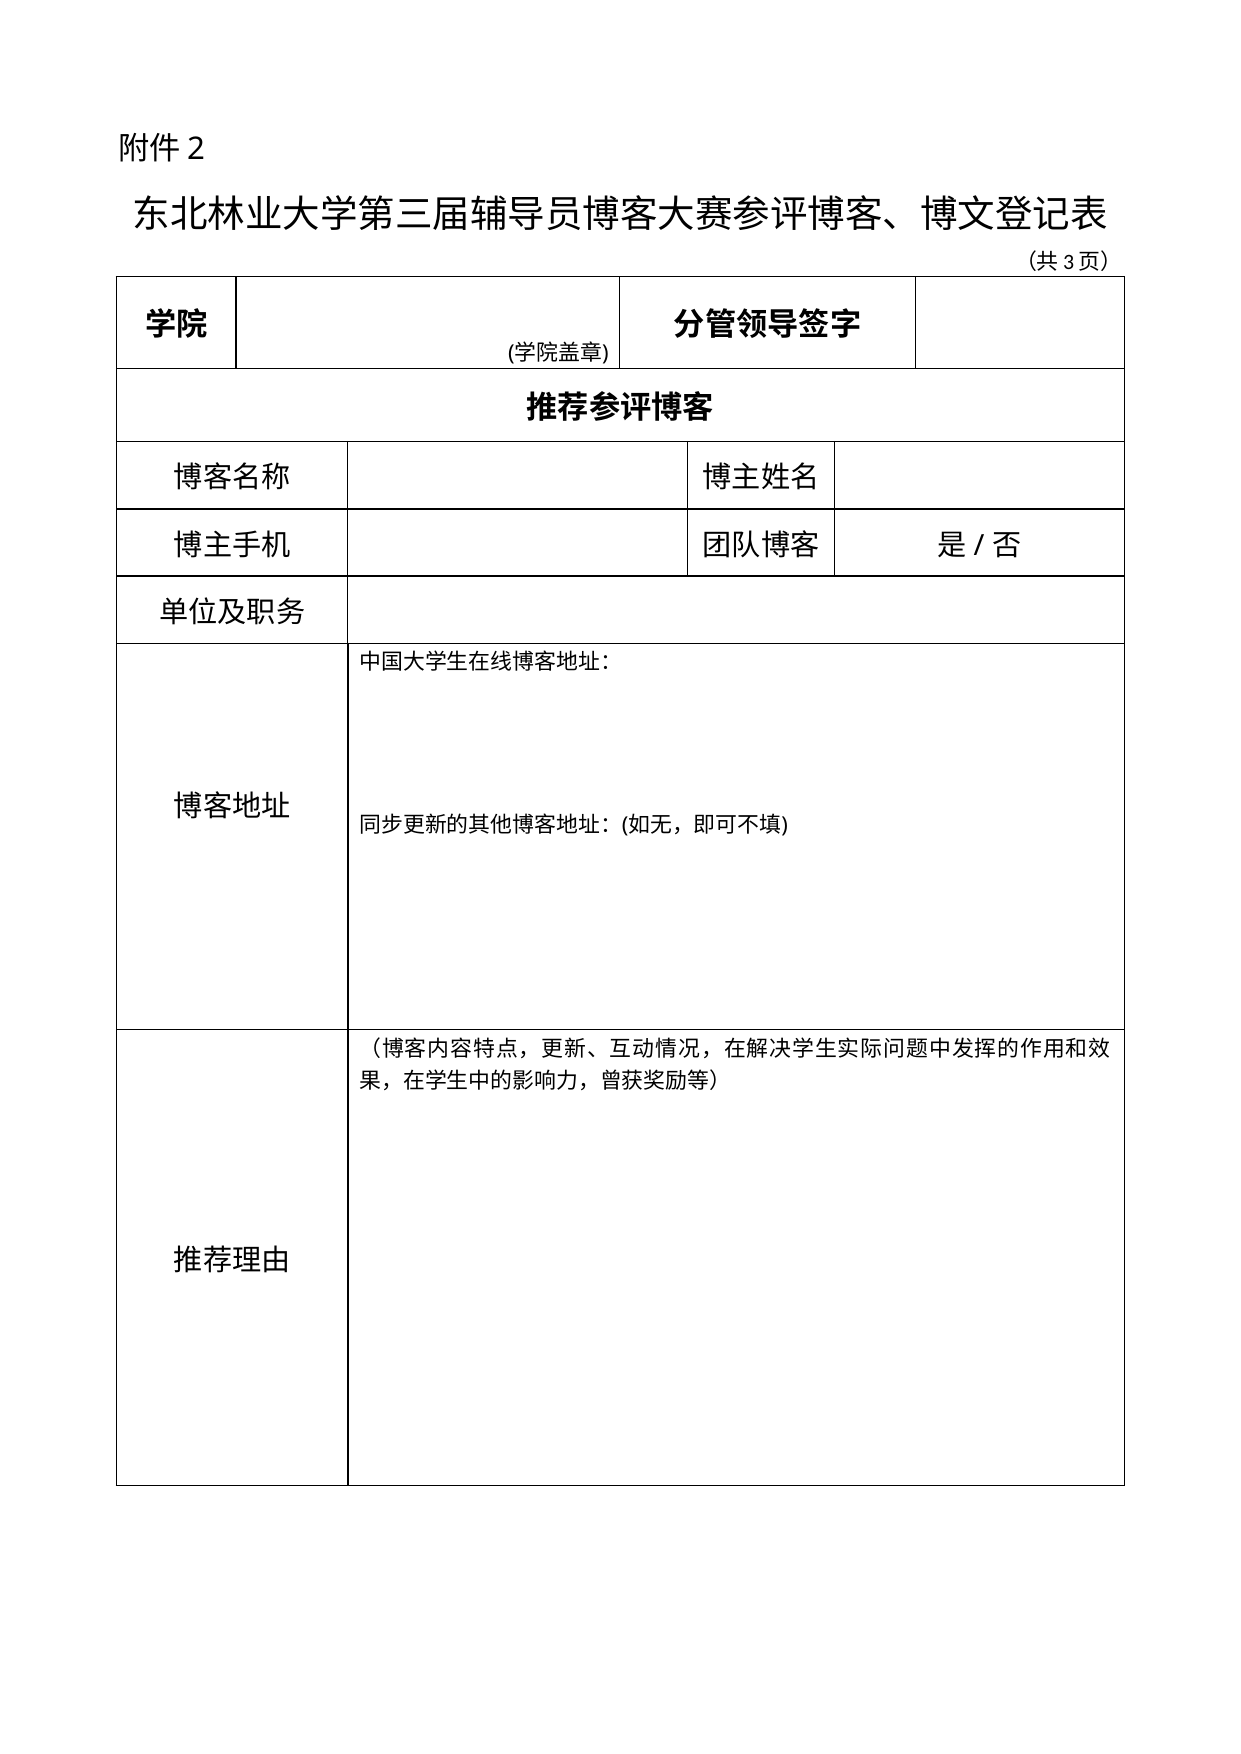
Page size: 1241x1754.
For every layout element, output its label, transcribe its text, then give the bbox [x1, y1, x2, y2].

table_header 学院 [117, 277, 235, 367]
table_cell 团队博客 [688, 510, 834, 575]
text （共3页） [118, 243, 1122, 276]
table_cell 中国大学生在线博客地址： 同步更新的其他博客地址：(如无，即可不填) [349, 644, 1124, 1028]
table_header 分管领导签字 [620, 277, 915, 367]
table_cell [835, 442, 1124, 508]
table_header (学院盖章) [237, 277, 619, 367]
table_cell 博主姓名 [688, 442, 834, 508]
table_cell [348, 510, 687, 575]
table_cell （博客内容特点，更新、互动情况，在解决学生实际问题中发挥的作用和效果，在学生中的影响力，曾获奖励等） [349, 1030, 1124, 1485]
text 附件2 [118, 113, 1122, 178]
table_cell 推荐理由 [117, 1030, 347, 1485]
table_cell 是 / 否 [835, 510, 1124, 575]
table_cell 博客地址 [117, 644, 347, 1028]
table_cell 单位及职务 [117, 577, 347, 642]
table_cell 推荐参评博客 [117, 369, 1124, 441]
text 东北林业大学第三届辅导员博客大赛参评博客、博文登记表 [118, 178, 1122, 243]
table_header [916, 277, 1124, 367]
table_cell [348, 577, 1124, 642]
table_cell 博主手机 [117, 510, 347, 575]
table_cell [348, 442, 687, 508]
table_cell 博客名称 [117, 442, 347, 508]
